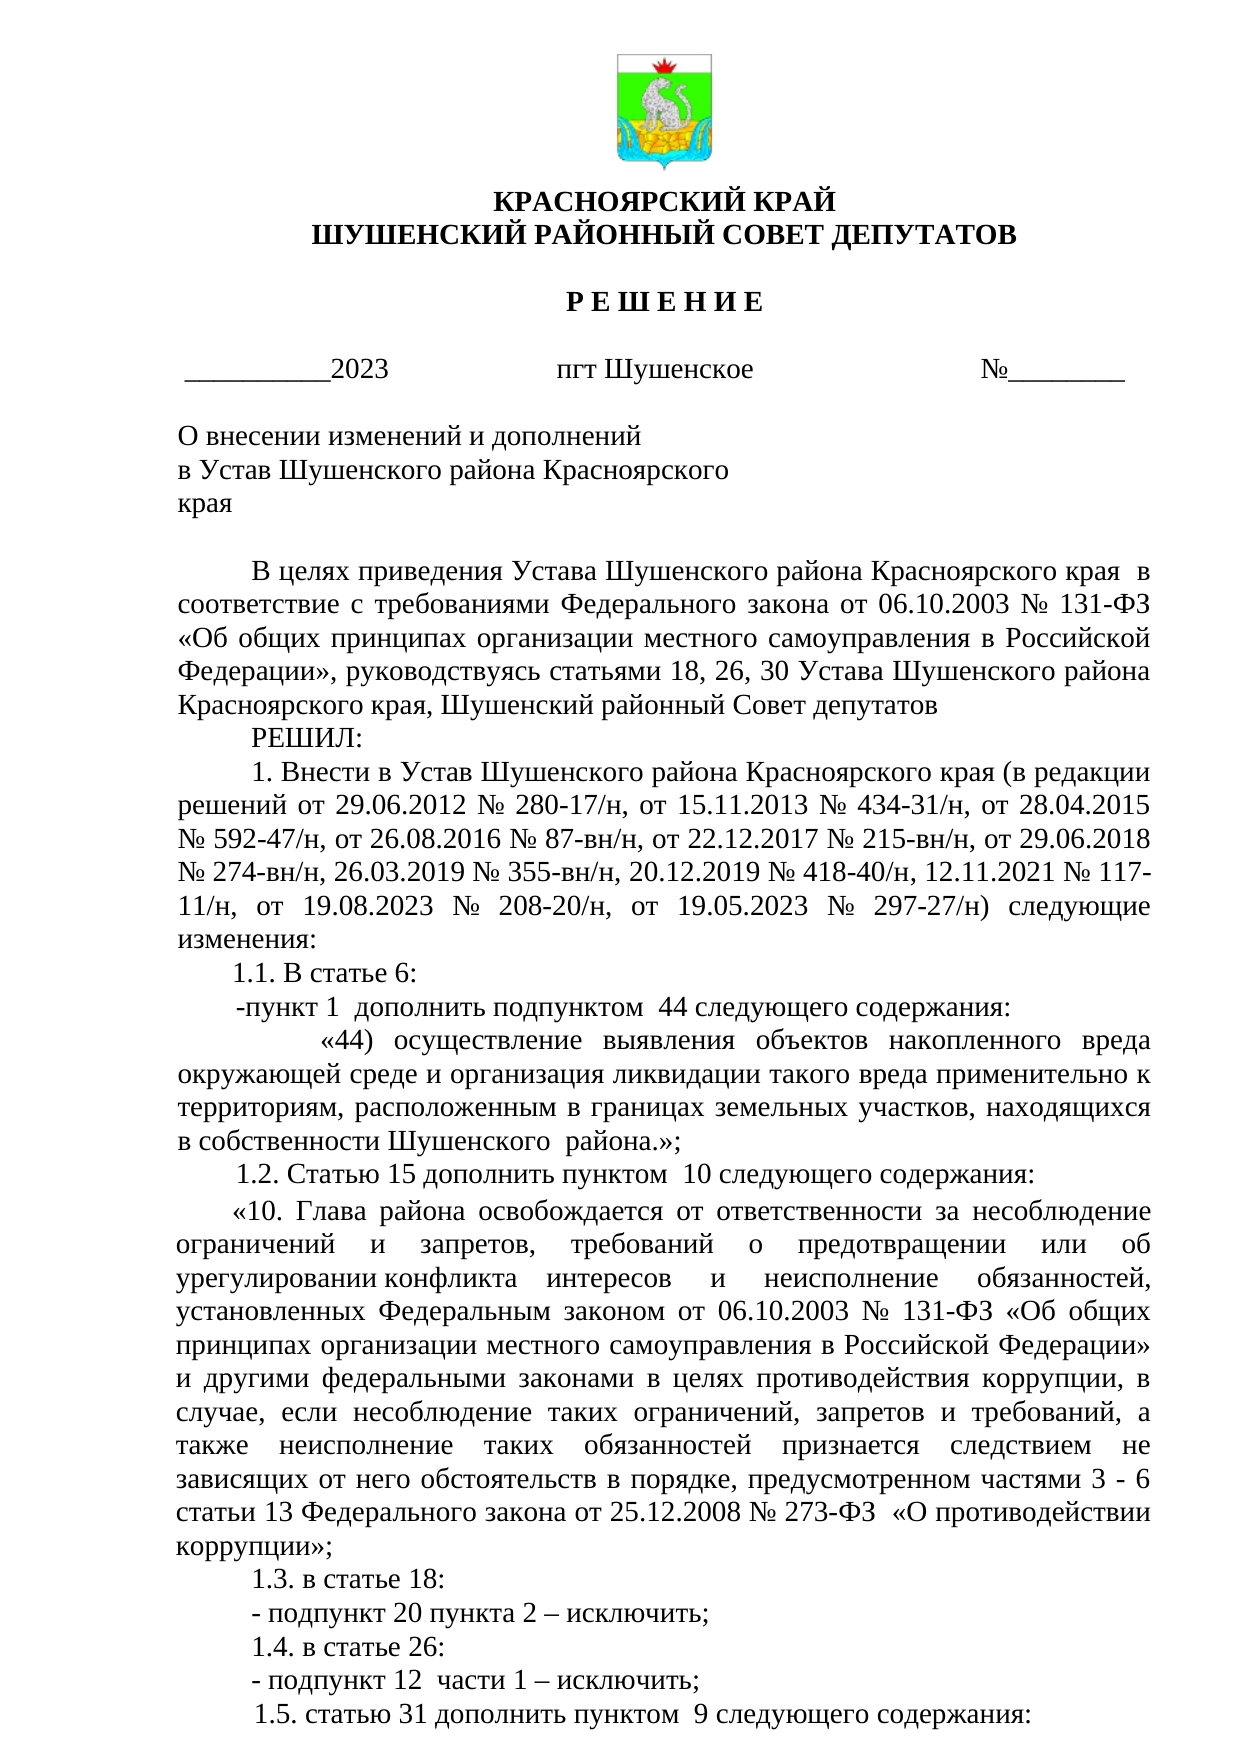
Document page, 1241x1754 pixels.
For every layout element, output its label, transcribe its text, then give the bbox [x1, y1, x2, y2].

text края [177, 486, 1152, 519]
text В целях приведения Устава Шушенского района Красноярского края в соответствие с требованиями Федерального закона от 06.10.2003 № 131-ФЗ «Об общих принципах организации местного самоуправления в Российской Федерации», руководствуясь статьями 18, 26, 30 Устава Шушенского района Красноярского края, Шушенский районный Совет депутатов [177, 553, 1152, 720]
list -пункт 1 дополнить подпунктом 44 следующего содержания: [177, 989, 1152, 1022]
text 1.2. Статью 15 дополнить пунктом 10 следующего содержания: [177, 1156, 1152, 1190]
text О внесении изменений и дополнений [177, 418, 1152, 452]
list «44) осуществление выявления объектов накопленного вреда окружающей среде и организация ликвидации такого вреда применительно к территориям, расположенным в границах земельных участков, находящихся в собственности Шушенского района.»; [177, 1022, 1152, 1156]
text в Устав Шушенского района Красноярского [177, 452, 1152, 486]
text __________2023 пгт Шушенское №________ [177, 351, 1152, 385]
text ШУШЕНСКИЙ РАЙОННЫЙ СОВЕТ ДЕПУТАТОВ [177, 217, 1152, 251]
text «10. Глава района освобождается от ответственности за несоблюдение ограничений и запретов, требований о предотвращении или об урегулировании конфликта интересов и неисполнение обязанностей, установленных Федеральным законом от 06.10.2003 № 131-ФЗ «Об общих принципах организации местного самоуправления в Российской Федерации» и другими федеральными законами в целях противодействия коррупции, в случае, если несоблюдение таких ограничений, запретов и требований, а также неисполнение таких обязанностей признается следствием не зависящих от него обстоятельств в порядке, предусмотренном частями 3 - 6 статьи 13 Федерального закона от 25.12.2008 № 273-ФЗ «О противодействии коррупции»; [176, 1193, 1152, 1562]
text 1.5. статью 31 дополнить пунктом 9 следующего содержания: [176, 1696, 1152, 1729]
text - подпункт 12 части 1 – исключить; [177, 1662, 1152, 1696]
text Р Е Ш Е Н И Е [177, 284, 1152, 318]
text 1.4. в статье 26: [177, 1629, 1152, 1662]
picture [608, 54, 724, 171]
text РЕШИЛ: [177, 720, 1152, 754]
text 1.3. в статье 18: [177, 1562, 1152, 1595]
text 1.1. В статье 6: [176, 955, 1152, 989]
text 1. Внести в Устав Шушенского района Красноярского края (в редакции решений от 29.06.2012 № 280-17/н, от 15.11.2013 № 434-31/н, от 28.04.2015 № 592-47/н, от 26.08.2016 № 87-вн/н, от 22.12.2017 № 215-вн/н, от 29.06.2018 № 274-вн/н, 26.03.2019 № 355-вн/н, 20.12.2019 № 418-40/н, 12.11.2021 № 117-11/н, от 19.08.2023 № 208-20/н, от 19.05.2023 № 297-27/н) следующие изменения: [177, 754, 1152, 955]
text - подпункт 20 пункта 2 – исключить; [177, 1595, 1152, 1629]
text КРАСНОЯРСКИЙ КРАЙ [177, 184, 1152, 217]
